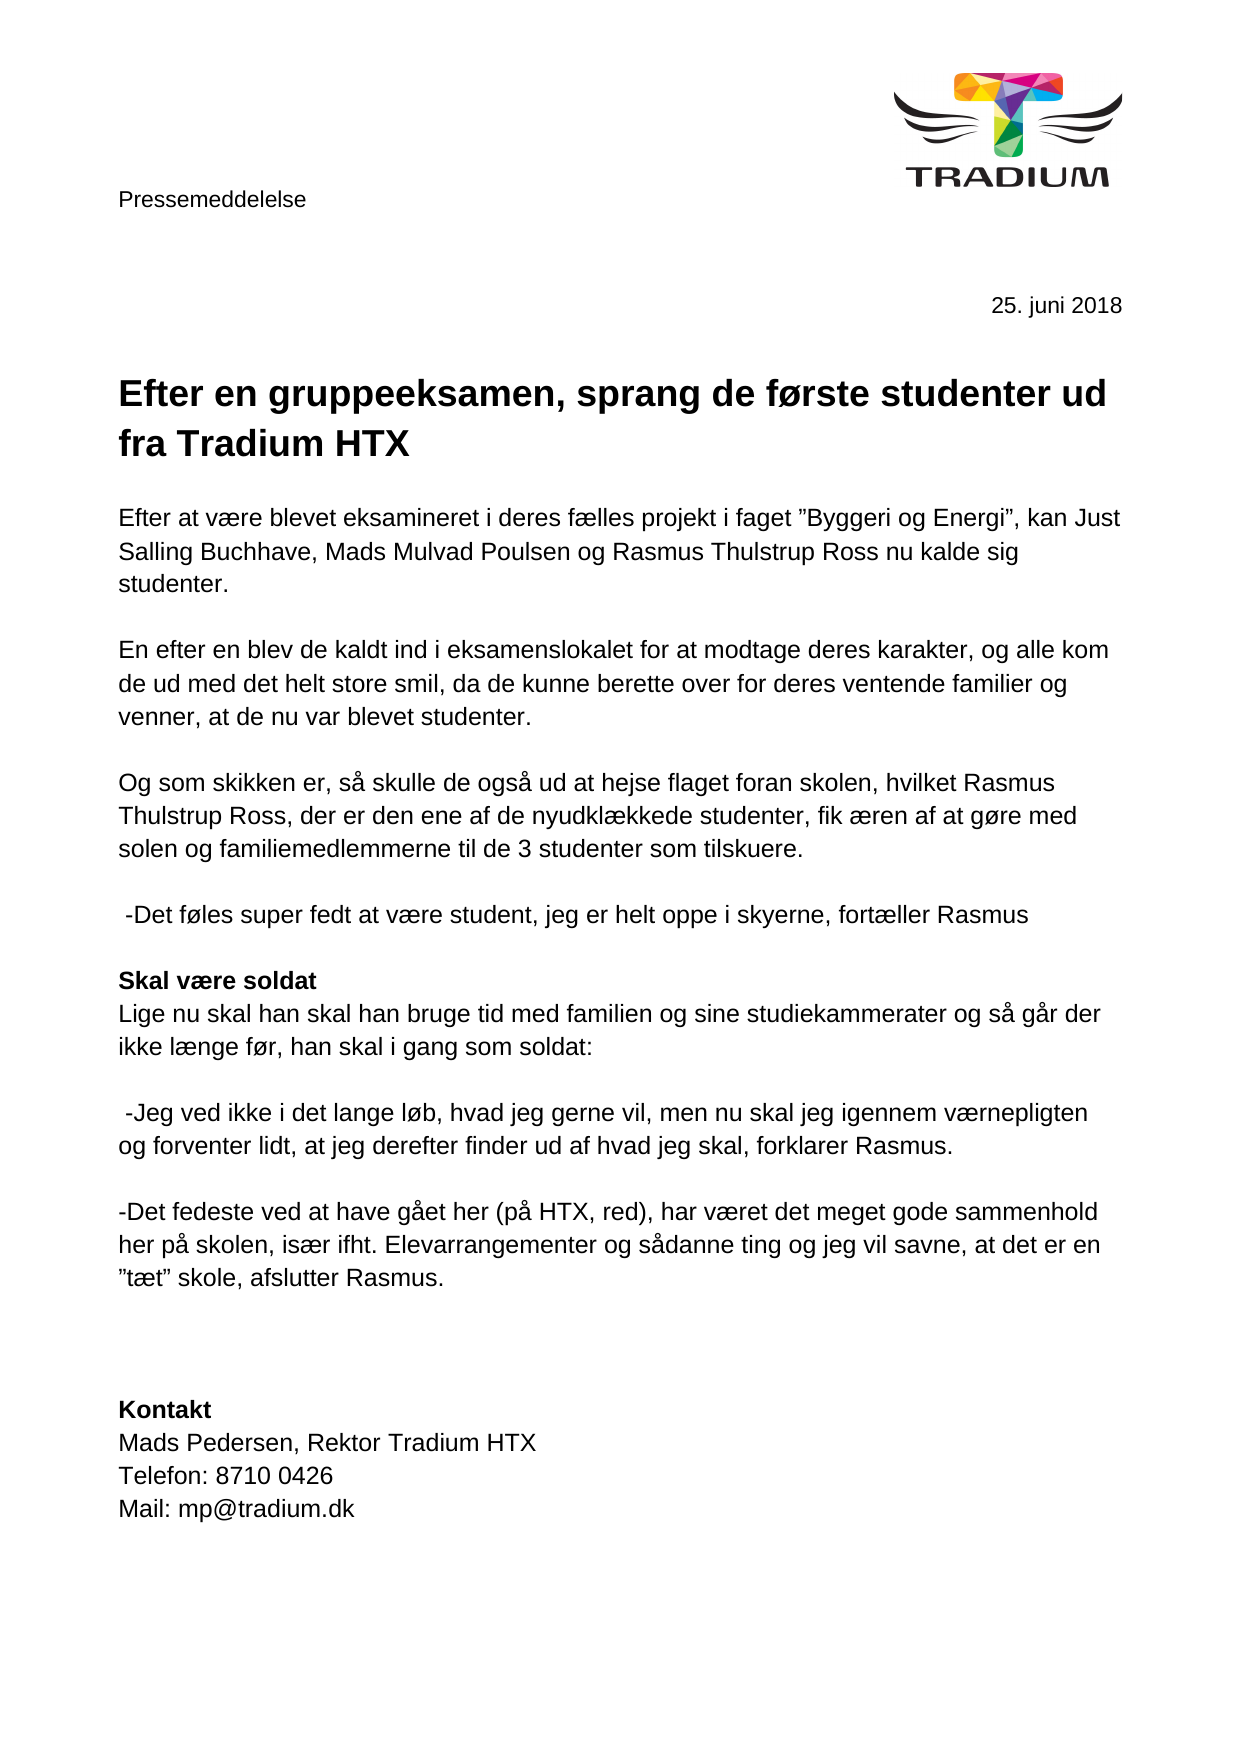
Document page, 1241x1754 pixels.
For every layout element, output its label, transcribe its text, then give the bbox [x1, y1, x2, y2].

text Telefon: 8710 0426 [118, 1461, 1122, 1490]
text Og som skikken er, så skulle de også ud at hejse flaget foran skolen, hvilket Rasmus Thulstrup Ross, der er den ene af de nyudklækkede studenter, fik æren af at gøre med solen og familiemedlemmerne til de 3 studenter som tilskuere. [118, 768, 1122, 862]
picture [894, 73, 1123, 187]
text -Jeg ved ikke i det lange løb, hvad jeg gerne vil, men nu skal jeg igennem værnepligten og forventer lidt, at jeg derefter finder ud af hvad jeg skal, forklarer Rasmus. [118, 1098, 1122, 1159]
text Efter en gruppeeksamen, sprang de første studenter ud fra Tradium HTX [118, 371, 1122, 464]
text Kontakt [118, 1395, 1122, 1424]
text -Det fedeste ved at have gået her (på HTX, red), har været det meget gode sammenhold her på skolen, især ifht. Elevarrangementer og sådanne ting og jeg vil savne, at det er en ”tæt” skole, afslutter Rasmus. [118, 1197, 1122, 1292]
text En efter en blev de kaldt ind i eksamenslokalet for at modtage deres karakter, og alle kom de ud med det helt store smil, da de kunne berette over for deres ventende familier og venner, at de nu var blevet studenter. [118, 602, 1122, 730]
text -Det føles super fedt at være student, jeg er helt oppe i skyerne, fortæller Rasmus [118, 900, 1122, 928]
text Mads Pedersen, Rektor Tradium HTX [118, 1428, 1122, 1457]
text Efter at være blevet eksamineret i deres fælles projekt i faget ”Byggeri og Energi”, kan Just Salling Buchhave, Mads Mulvad Poulsen og Rasmus Thulstrup Ross nu kalde sig studenter. [118, 503, 1122, 598]
text 25. juni 2018 [118, 292, 1122, 318]
text Lige nu skal han skal han bruge tid med familien og sine studiekammerater og så går der ikke længe før, han skal i gang som soldat: [118, 999, 1122, 1061]
text Mail: mp@tradium.dk [118, 1494, 1122, 1523]
text Skal være soldat [118, 966, 1122, 994]
